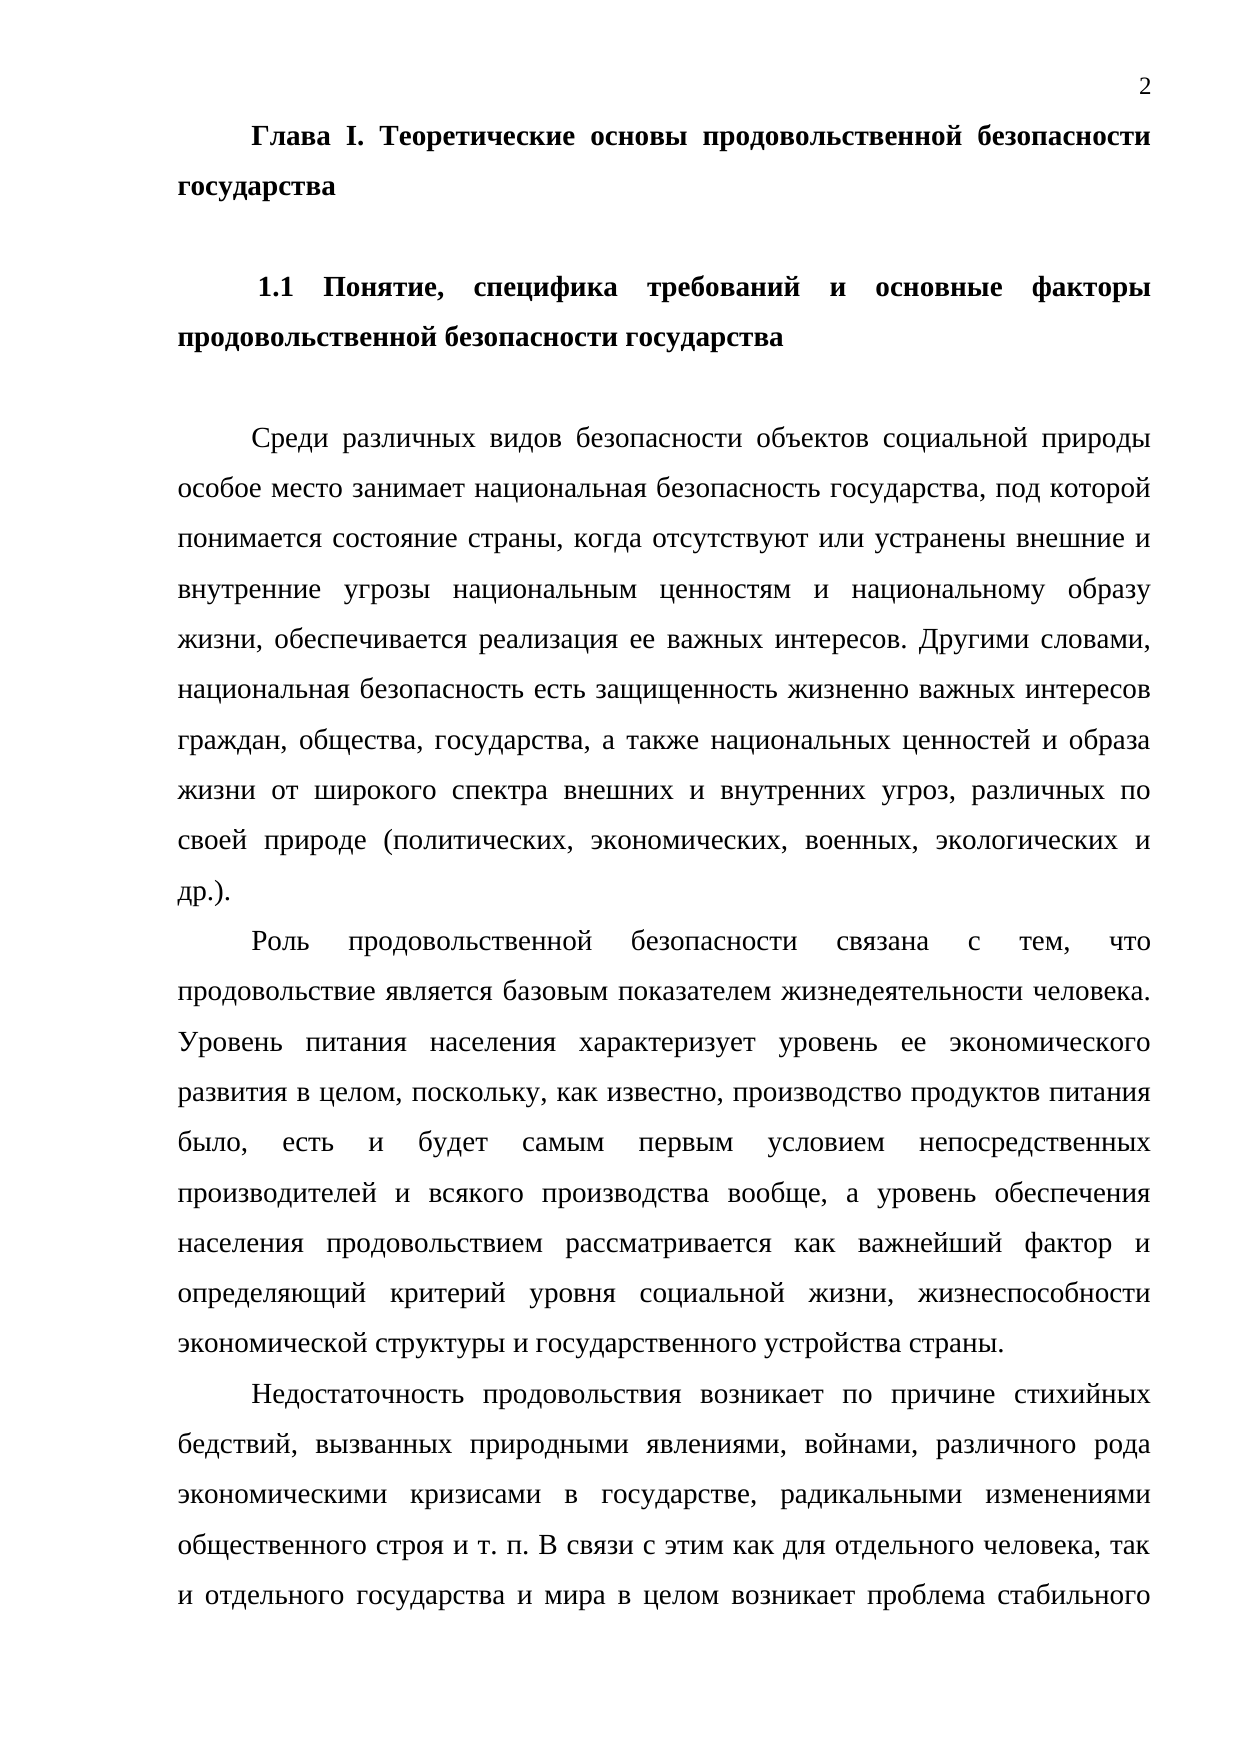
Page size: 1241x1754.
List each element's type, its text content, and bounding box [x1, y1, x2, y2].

text Среди различных видов безопасности объектов социальной природы особое место занимает национальная безопасность государства, под которой понимается состояние страны, когда отсутствуют или устранены внешние и внутренние угрозы национальным ценностям и национальному образу жизни, обеспечивается реализация ее важных интересов. Другими словами, национальная безопасность есть защищенность жизненно важных интересов граждан, общества, государства, а также национальных ценностей и образа жизни от широкого спектра внешних и внутренних угроз, различных по своей природе (политических, экономических, военных, экологических и др.). [177, 420, 1152, 906]
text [177, 1376, 1152, 1611]
text 1.1 Понятие, специфика требований и основные факторы продовольственной безопасности государства [177, 269, 1152, 353]
text Глава I. Теоретические основы продовольственной безопасности государства [177, 118, 1152, 202]
text Роль продовольственной безопасности связана с тем, что продовольствие является базовым показателем жизнедеятельности человека. Уровень питания населения характеризует уровень ее экономического развития в целом, поскольку, как известно, производство продуктов питания было, есть и будет самым первым условием непосредственных производителей и всякого производства вообще, а уровень обеспечения населения продовольствием рассматривается как важнейший фактор и определяющий критерий уровня социальной жизни, жизнеспособности экономической структуры и государственного устройства страны. [177, 923, 1152, 1359]
